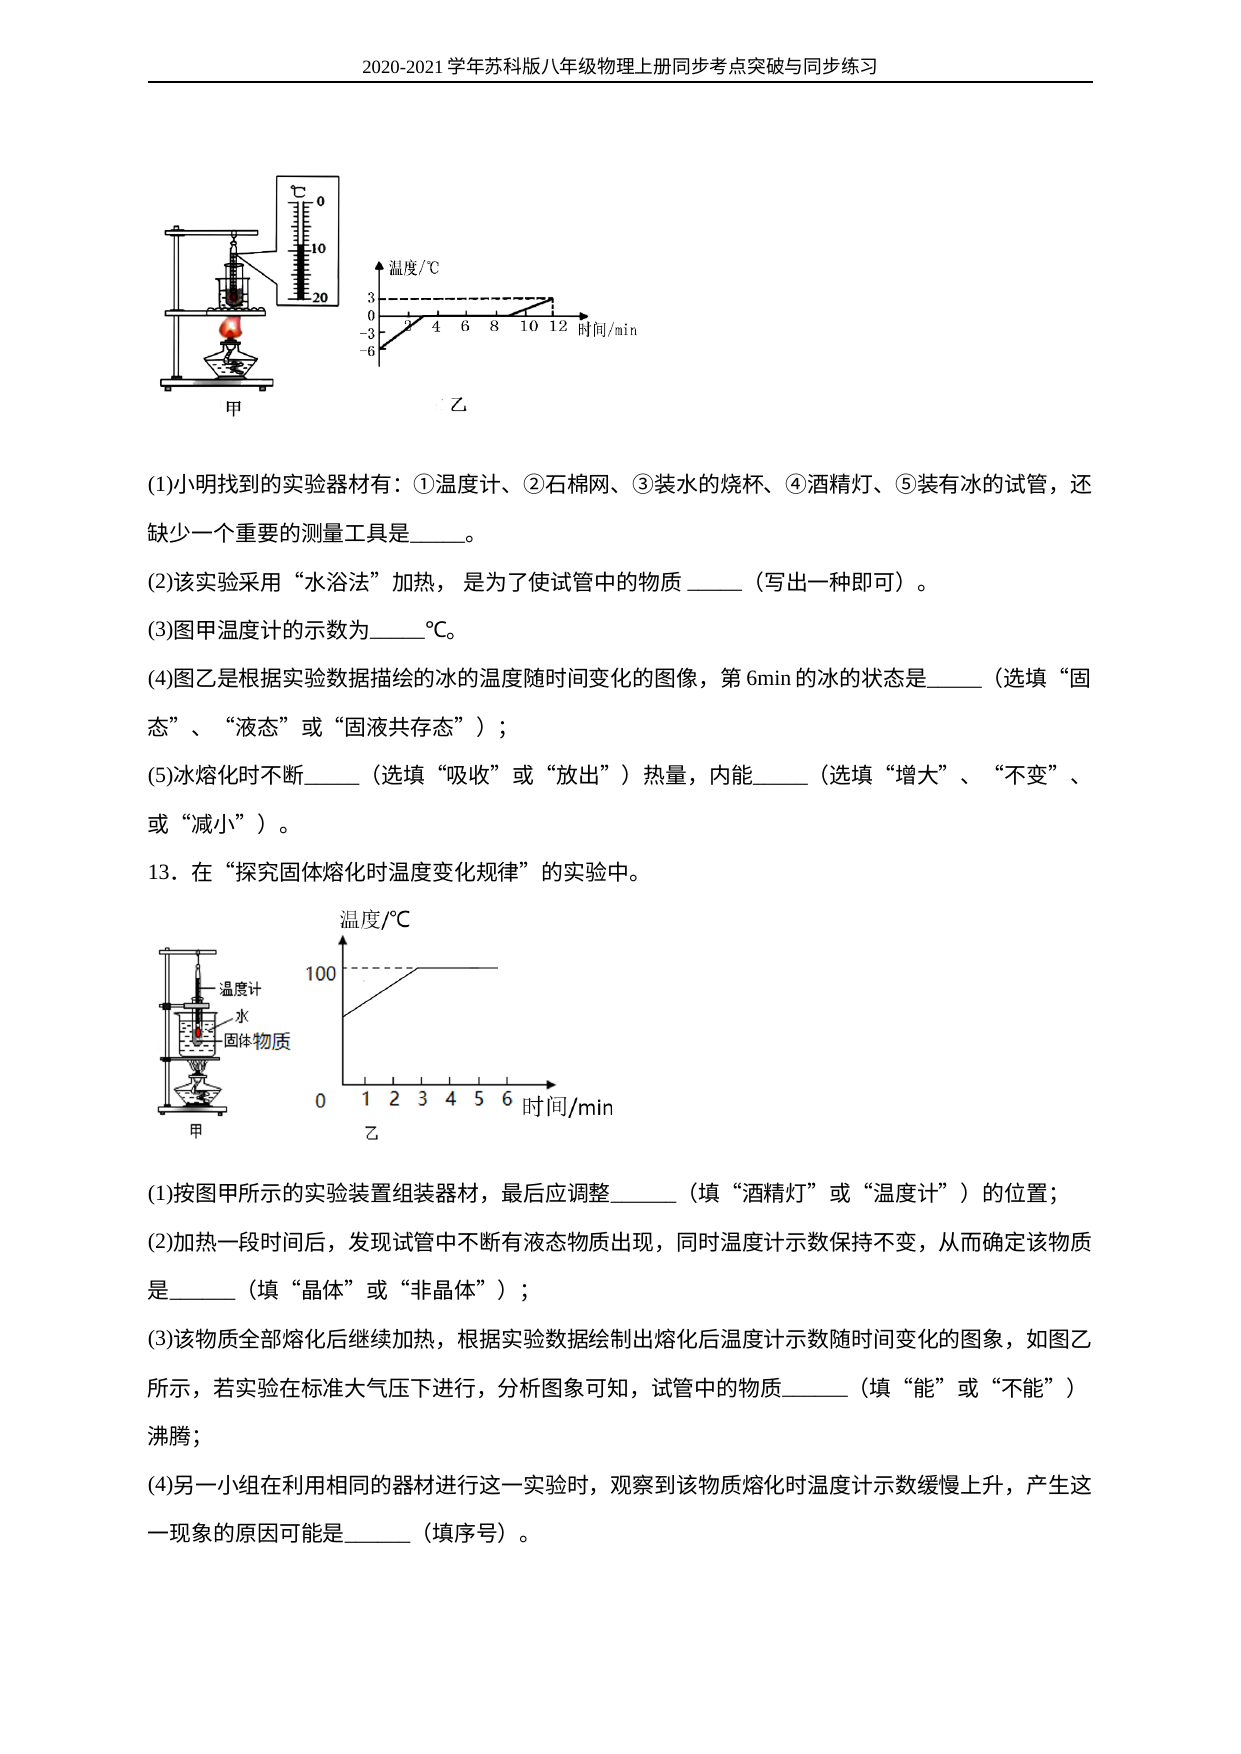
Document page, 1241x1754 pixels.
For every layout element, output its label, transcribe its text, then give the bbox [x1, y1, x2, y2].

text (5)冰熔化时不断_____（选填“吸收”或“放出”）热量，内能_____（选填“增大”、“不变”、或“减小”）。 [148, 758, 1093, 839]
picture [147, 903, 613, 1151]
text (4)另一小组在利用相同的器材进行这一实验时，观察到该物质熔化时温度计示数缓慢上升，产生这一现象的原因可能是______（填序号）。 [148, 1467, 1093, 1548]
picture [147, 162, 647, 426]
text (3)图甲温度计的示数为_____℃。 [148, 612, 1093, 645]
text (3)该物质全部熔化后继续加热，根据实验数据绘制出熔化后温度计示数随时间变化的图象，如图乙所示，若实验在标准大气压下进行，分析图象可知，试管中的物质______（填“能”或“不能”）沸腾； [148, 1321, 1093, 1451]
text (4)图乙是根据实验数据描绘的冰的温度随时间变化的图像，第6min的冰的状态是_____（选填“固态”、“液态”或“固液共存态”）； [148, 661, 1093, 742]
text (2)加热一段时间后，发现试管中不断有液态物质出现，同时温度计示数保持不变，从而确定该物质是______（填“晶体”或“非晶体”）； [148, 1224, 1093, 1306]
text (2)该实验采用“水浴法”加热， 是为了使试管中的物质 _____（写出一种即可）。 [148, 564, 1093, 597]
text (1)小明找到的实验器材有：①温度计、②石棉网、③装水的烧杯、④酒精灯、⑤装有冰的试管，还缺少一个重要的测量工具是_____。 [148, 467, 1093, 548]
text (1)按图甲所示的实验装置组装器材，最后应调整______（填“酒精灯”或“温度计”）的位置； [148, 1176, 1093, 1208]
text 13．在“探究固体熔化时温度变化规律”的实验中。 [148, 855, 1093, 887]
